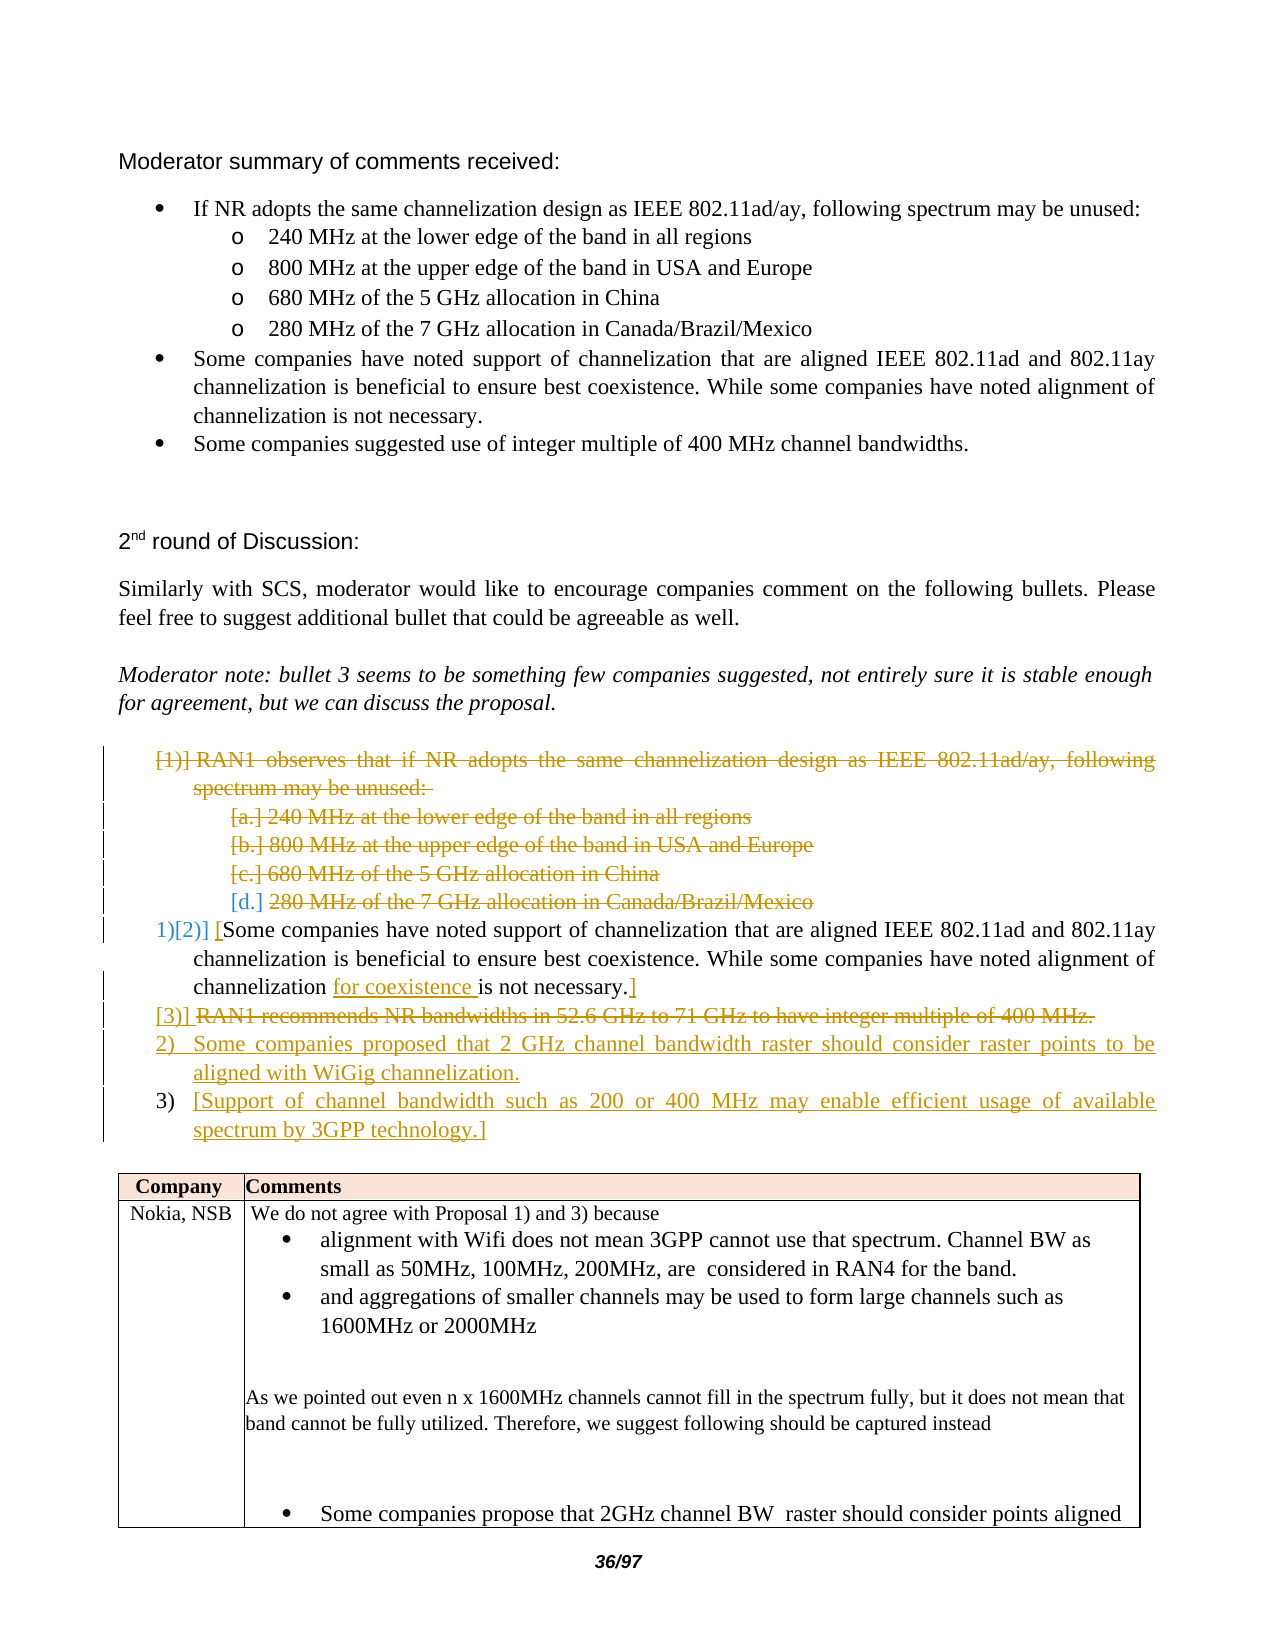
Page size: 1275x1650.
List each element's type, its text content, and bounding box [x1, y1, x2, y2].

table_cell Nokia, NSB [119, 1201, 244, 1527]
list 280 MHz of the 7 GHz allocation in Canada/Brazil/Mexico [231, 314, 1157, 343]
subtitle 2nd round of Discussion: [118, 528, 1157, 554]
list 680 MHz of the 5 GHz allocation in China [231, 284, 1157, 312]
table_header Comments [245, 1174, 1139, 1199]
subtitle Moderator summary of comments received: [118, 148, 1157, 174]
list Some companies have noted support of channelization that are aligned IEEE 802.11ad and 802.11ay channelization is beneficial to ensure best coexistence. While some companies have noted alignment of channelization is not necessary. [156, 345, 1157, 428]
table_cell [245, 1201, 1139, 1527]
list Some companies have noted support of channelization that are aligned IEEE 802.11ad and 802.11ay channelization is beneficial to ensure best coexistence. While some companies have noted alignment of channelization is not necessary. [156, 917, 1157, 1000]
list If NR adopts the same channelization design as IEEE 802.11ad/ay, following spectrum may be unused: [156, 195, 1157, 221]
list 800 MHz at the upper edge of the band in USA and Europe [231, 254, 1157, 282]
list Some companies suggested use of integer multiple of 400 MHz channel bandwidths. [156, 430, 1157, 457]
text Similarly with SCS, moderator would like to encourage companies comment on the following bullets. Please feel free to suggest additional bullet that could be agreeable as well. [118, 575, 1157, 630]
list 240 MHz at the lower edge of the band in all regions [231, 223, 1157, 252]
table_header Company [119, 1174, 244, 1199]
text Moderator note: bullet 3 seems to be something few companies suggested, not entirely sure it is stable enough for agreement, but we can discuss the proposal. [118, 661, 1157, 715]
